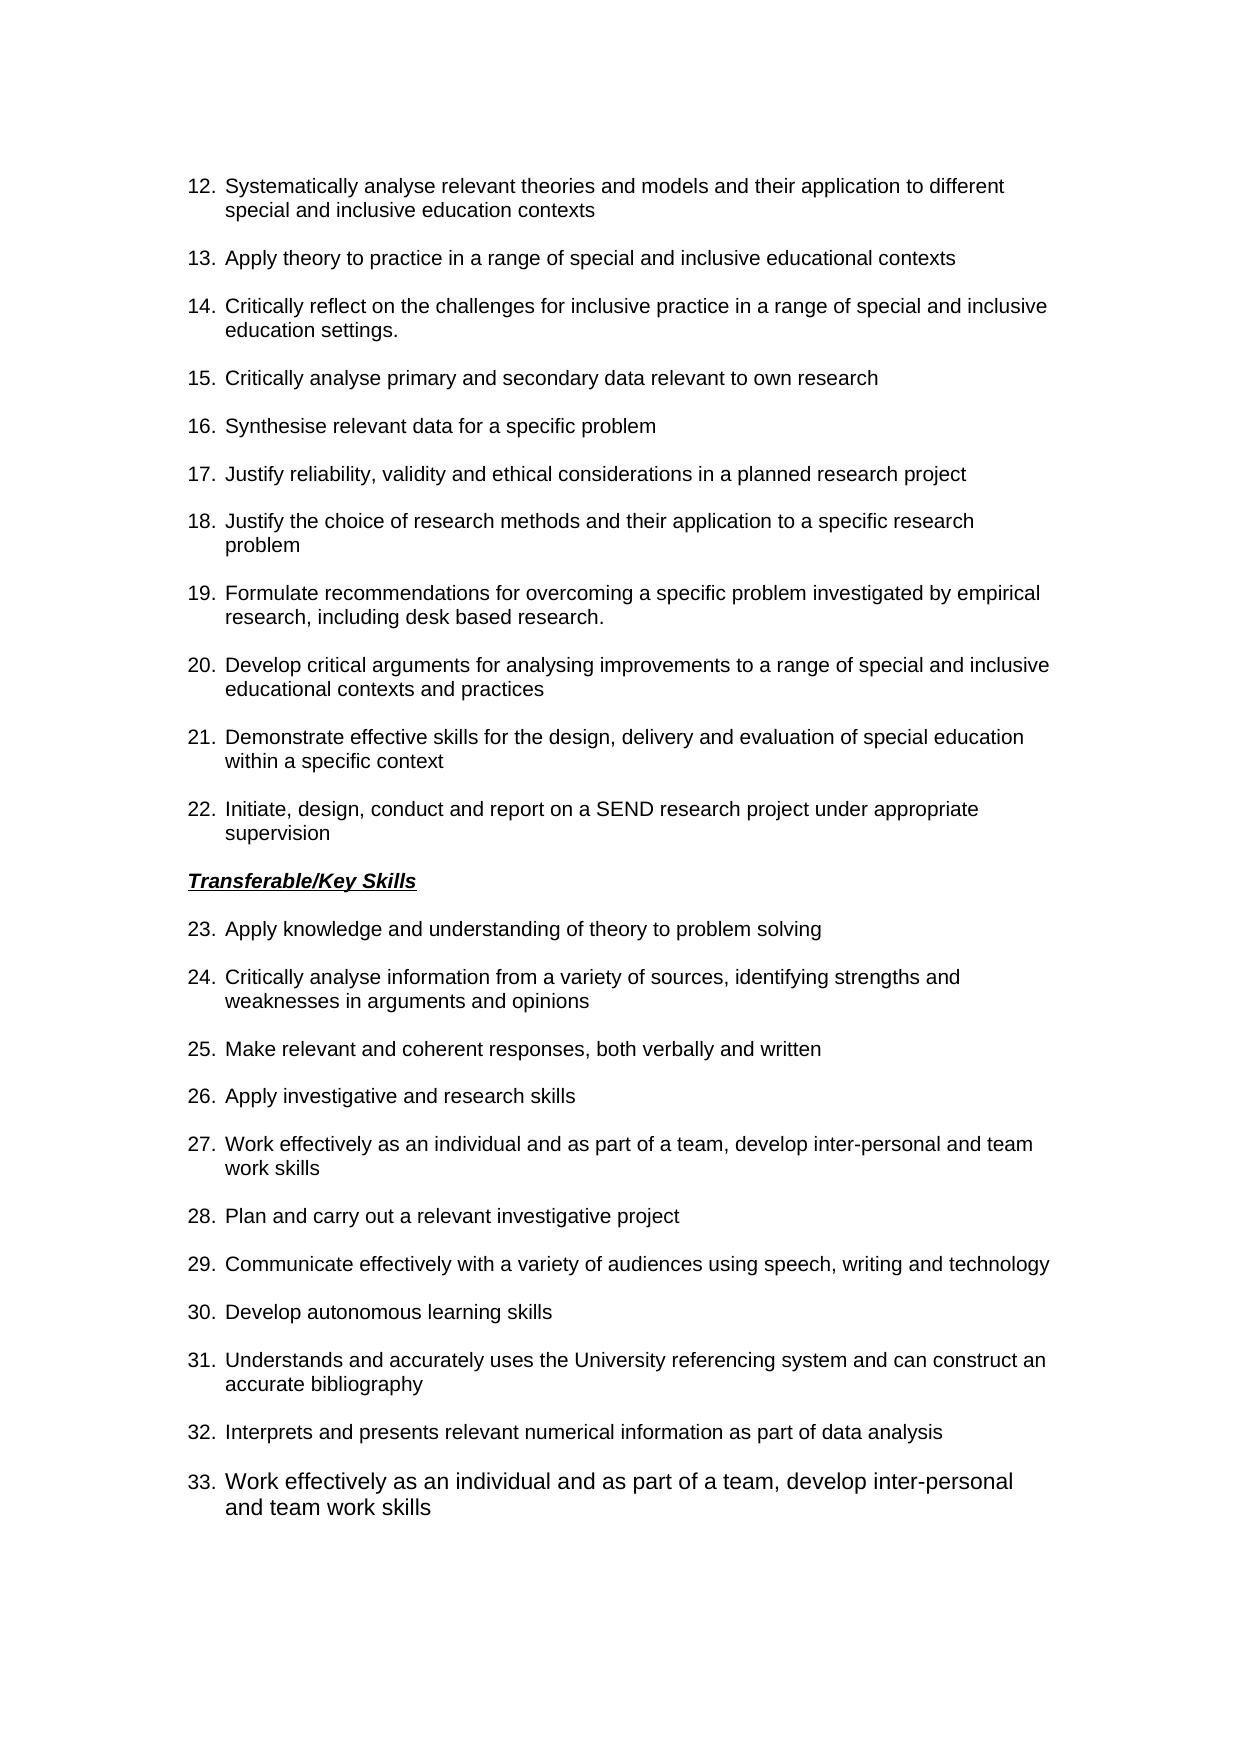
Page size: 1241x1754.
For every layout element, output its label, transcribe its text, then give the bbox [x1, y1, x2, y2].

text Transferable/Key Skills [187, 869, 1053, 893]
list Synthesise relevant data for a specific problem [187, 413, 1053, 437]
list Critically reflect on the challenges for inclusive practice in a range of special and inclusive education settings. [187, 294, 1053, 342]
list Systematically analyse relevant theories and models and their application to different special and inclusive education contexts [187, 174, 1053, 222]
list Work effectively as an individual and as part of a team, develop inter-personal and team work skills [187, 1132, 1053, 1180]
list Work effectively as an individual and as part of a team, develop inter-personal and team work skills [187, 1468, 1053, 1520]
list Apply knowledge and understanding of theory to problem solving [187, 917, 1053, 941]
list Interprets and presents relevant numerical information as part of data analysis [187, 1420, 1053, 1444]
list Demonstrate effective skills for the design, delivery and evaluation of special education within a specific context [187, 725, 1053, 773]
list Critically analyse information from a variety of sources, identifying strengths and weaknesses in arguments and opinions [187, 964, 1053, 1012]
list Plan and carry out a relevant investigative project [187, 1204, 1053, 1228]
list Communicate effectively with a variety of audiences using speech, writing and technology [187, 1252, 1053, 1276]
list Make relevant and coherent responses, both verbally and written [187, 1036, 1053, 1060]
list Formulate recommendations for overcoming a specific problem investigated by empirical research, including desk based research. [187, 581, 1053, 629]
list Understands and accurately uses the University referencing system and can construct an accurate bibliography [187, 1348, 1053, 1396]
list Develop critical arguments for analysing improvements to a range of special and inclusive educational contexts and practices [187, 653, 1053, 701]
list Justify reliability, validity and ethical considerations in a planned research project [187, 461, 1053, 485]
list Justify the choice of research methods and their application to a specific research problem [187, 509, 1053, 557]
list Critically analyse primary and secondary data relevant to own research [187, 366, 1053, 389]
list Initiate, design, conduct and report on a SEND research project under appropriate supervision [187, 797, 1053, 845]
list Apply investigative and research skills [187, 1084, 1053, 1108]
list Develop autonomous learning skills [187, 1300, 1053, 1324]
list Apply theory to practice in a range of special and inclusive educational contexts [187, 246, 1053, 270]
